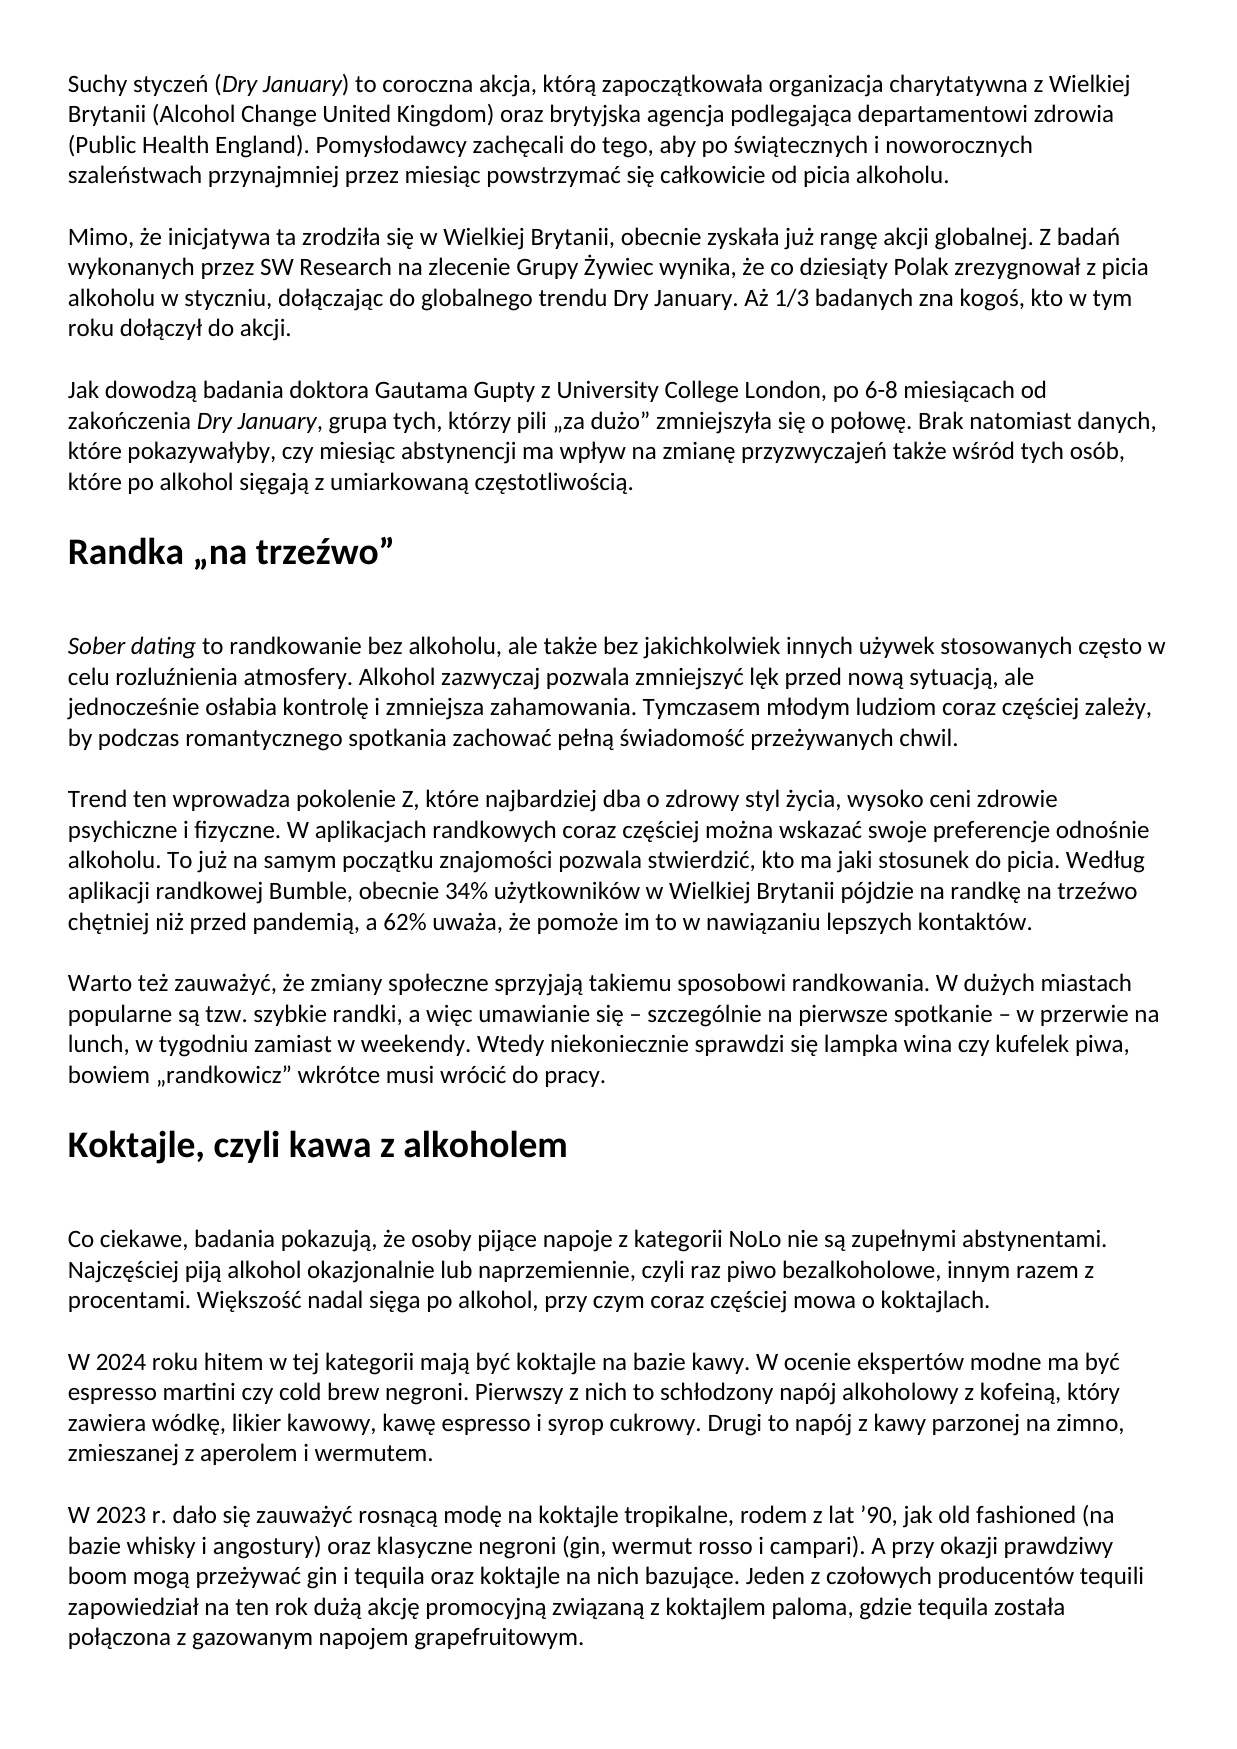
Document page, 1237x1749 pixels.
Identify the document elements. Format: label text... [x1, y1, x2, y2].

text Mimo, że inicjatywa ta zrodziła się w Wielkiej Brytanii, obecnie zyskała już rangę akcji globalnej. Z badań wykonanych przez SW Research na zlecenie Grupy Żywiec wynika, że co dziesiąty Polak zrezygnował z picia alkoholu w styczniu, dołączając do globalnego trendu Dry January. Aż 1/3 badanych zna kogoś, kto w tym roku dołączył do akcji. [68, 221, 1169, 343]
text Co ciekawe, badania pokazują, że osoby pijące napoje z kategorii NoLo nie są zupełnymi abstynentami. Najczęściej piją alkohol okazjonalnie lub naprzemiennie, czyli raz piwo bezalkoholowe, innym razem z procentami. Większość nadal sięga po alkohol, przy czym coraz częściej mowa o koktajlach. [68, 1223, 1169, 1315]
text Koktajle, czyli kawa z alkoholem [68, 1121, 1169, 1167]
text Suchy styczeń (Dry January) to coroczna akcja, którą zapoczątkowała organizacja charytatywna z Wielkiej Brytanii (Alcohol Change United Kingdom) oraz brytyjska agencja podlegająca departamentowi zdrowia (Public Health England). Pomysłodawcy zachęcali do tego, aby po świątecznych i noworocznych szaleństwach przynajmniej przez miesiąc powstrzymać się całkowicie od picia alkoholu. [68, 68, 1169, 190]
text W 2024 roku hitem w tej kategorii mają być koktajle na bazie kawy. W ocenie ekspertów modne ma być espresso martini czy cold brew negroni. Pierwszy z nich to schłodzony napój alkoholowy z kofeiną, który zawiera wódkę, likier kawowy, kawę espresso i syrop cukrowy. Drugi to napój z kawy parzonej na zimno, zmieszanej z aperolem i wermutem. [68, 1346, 1169, 1468]
text W 2023 r. dało się zauważyć rosnącą modę na koktajle tropikalne, rodem z lat ’90, jak old fashioned (na bazie whisky i angostury) oraz klasyczne negroni (gin, wermut rosso i campari). A przy okazji prawdziwy boom mogą przeżywać gin i tequila oraz koktajle na nich bazujące. Jeden z czołowych producentów tequili zapowiedział na ten rok dużą akcję promocyjną związaną z koktajlem paloma, gdzie tequila została połączona z gazowanym napojem grapefruitowym. [68, 1499, 1169, 1652]
text Trend ten wprowadza pokolenie Z, które najbardziej dba o zdrowy styl życia, wysoko ceni zdrowie psychiczne i fizyczne. W aplikacjach randkowych coraz częściej można wskazać swoje preferencje odnośnie alkoholu. To już na samym początku znajomości pozwala stwierdzić, kto ma jaki stosunek do picia. Według aplikacji randkowej Bumble, obecnie 34% użytkowników w Wielkiej Brytanii pójdzie na randkę na trzeźwo chętniej niż przed pandemią, a 62% uważa, że pomoże im to w nawiązaniu lepszych kontaktów. [68, 783, 1169, 936]
text Jak dowodzą badania doktora Gautama Gupty z University College London, po 6-8 miesiącach od zakończenia Dry January, grupa tych, którzy pili „za dużo” zmniejszyła się o połowę. Brak natomiast danych, które pokazywałyby, czy miesiąc abstynencji ma wpływ na zmianę przyzwyczajeń także wśród tych osób, które po alkohol sięgają z umiarkowaną częstotliwością. [68, 374, 1169, 496]
text Randka „na trzeźwo” [68, 528, 1169, 573]
text Sober dating to randkowanie bez alkoholu, ale także bez jakichkolwiek innych używek stosowanych często w celu rozluźnienia atmosfery. Alkohol zazwyczaj pozwala zmniejszyć lęk przed nową sytuacją, ale jednocześnie osłabia kontrolę i zmniejsza zahamowania. Tymczasem młodym ludziom coraz częściej zależy, by podczas romantycznego spotkania zachować pełną świadomość przeżywanych chwil. [68, 630, 1169, 752]
text Warto też zauważyć, że zmiany społeczne sprzyjają takiemu sposobowi randkowania. W dużych miastach popularne są tzw. szybkie randki, a więc umawianie się – szczególnie na pierwsze spotkanie – w przerwie na lunch, w tygodniu zamiast w weekendy. Wtedy niekoniecznie sprawdzi się lampka wina czy kufelek piwa, bowiem „randkowicz” wkrótce musi wrócić do pracy. [68, 967, 1169, 1089]
